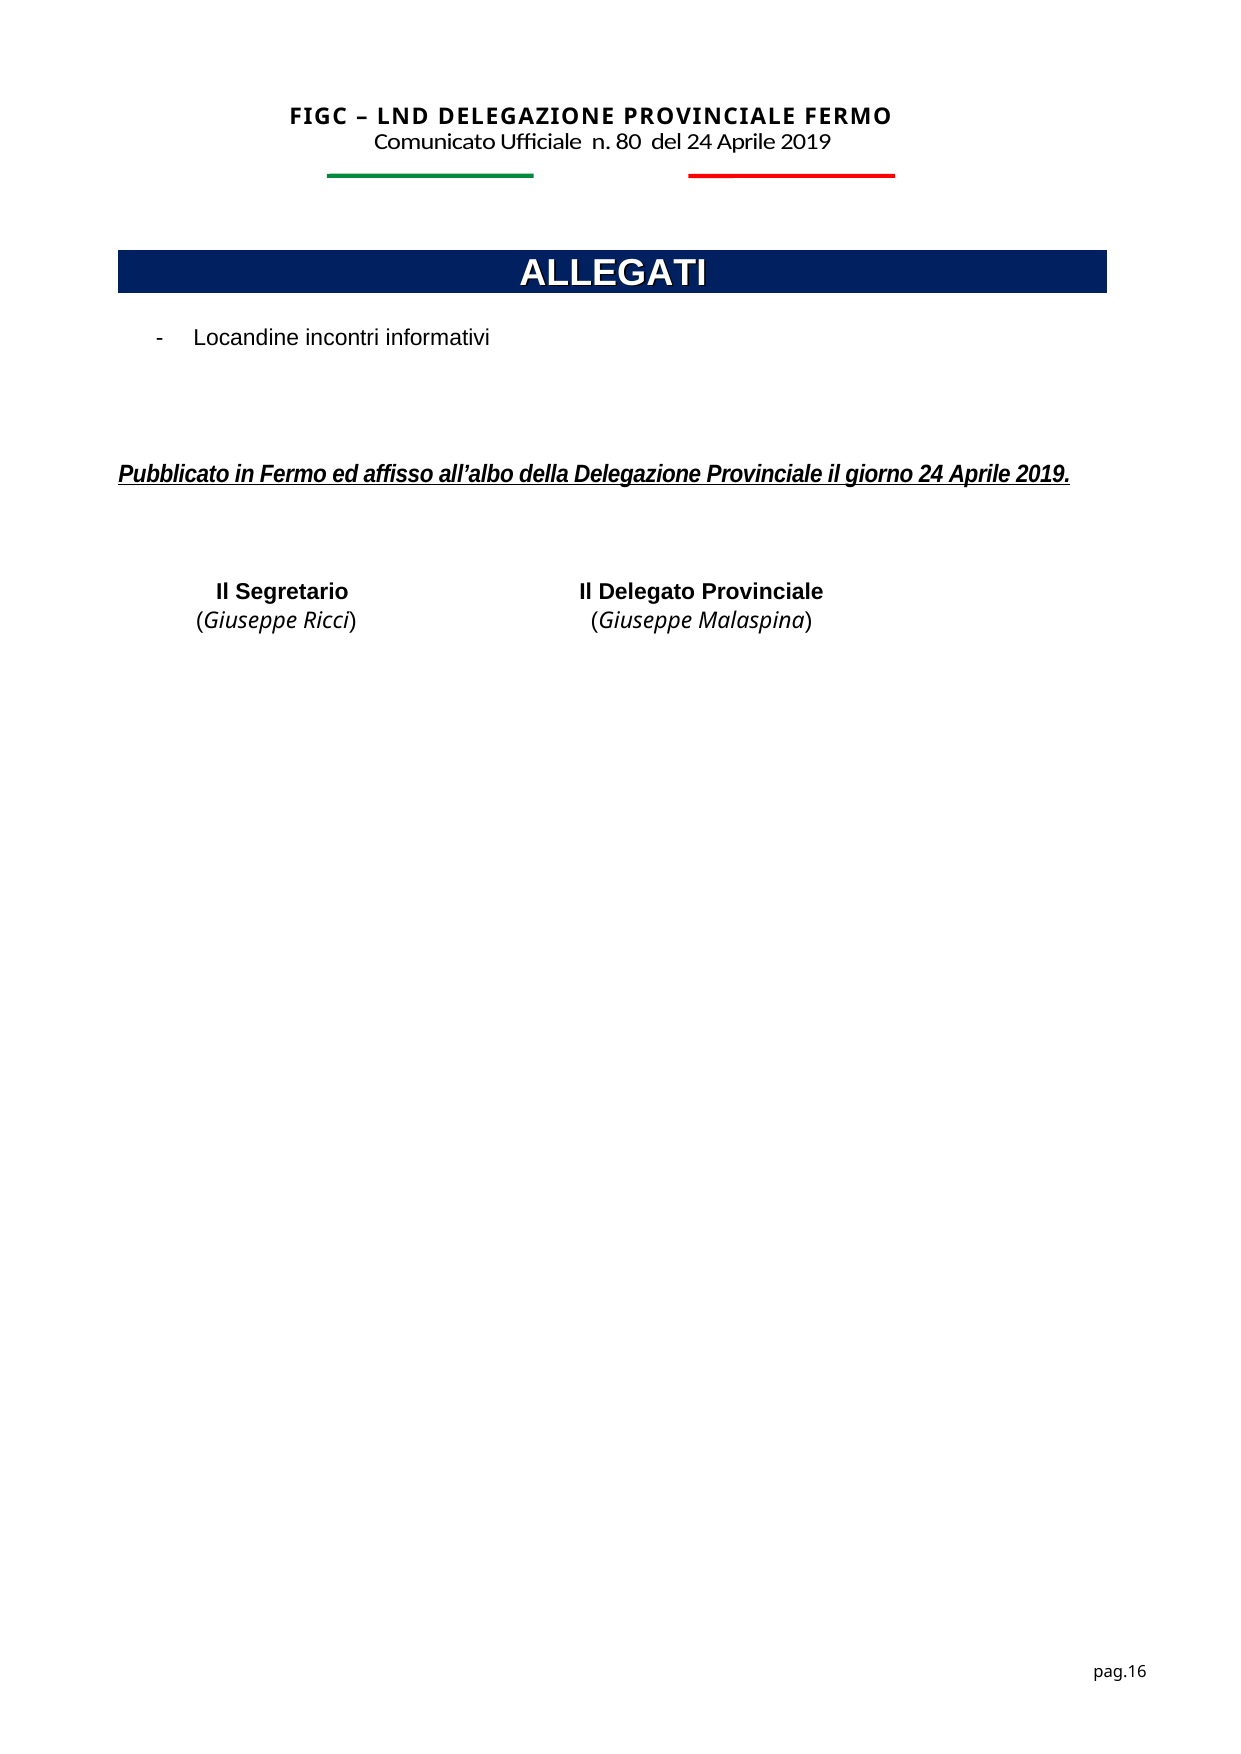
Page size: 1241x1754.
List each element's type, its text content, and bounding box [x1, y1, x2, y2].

list Locandine incontri informativi [156, 324, 1107, 351]
text Pubblicato in Fermo ed affisso all’albo della Delegazione Provinciale il giorno 24 Aprile 2019. [118, 457, 1152, 489]
table_header Il Delegato Provinciale (Giuseppe Malaspina) [441, 578, 961, 635]
text ALLEGATI [118, 250, 1107, 293]
table_header Il Segretario (Giuseppe Ricci) [111, 578, 441, 635]
